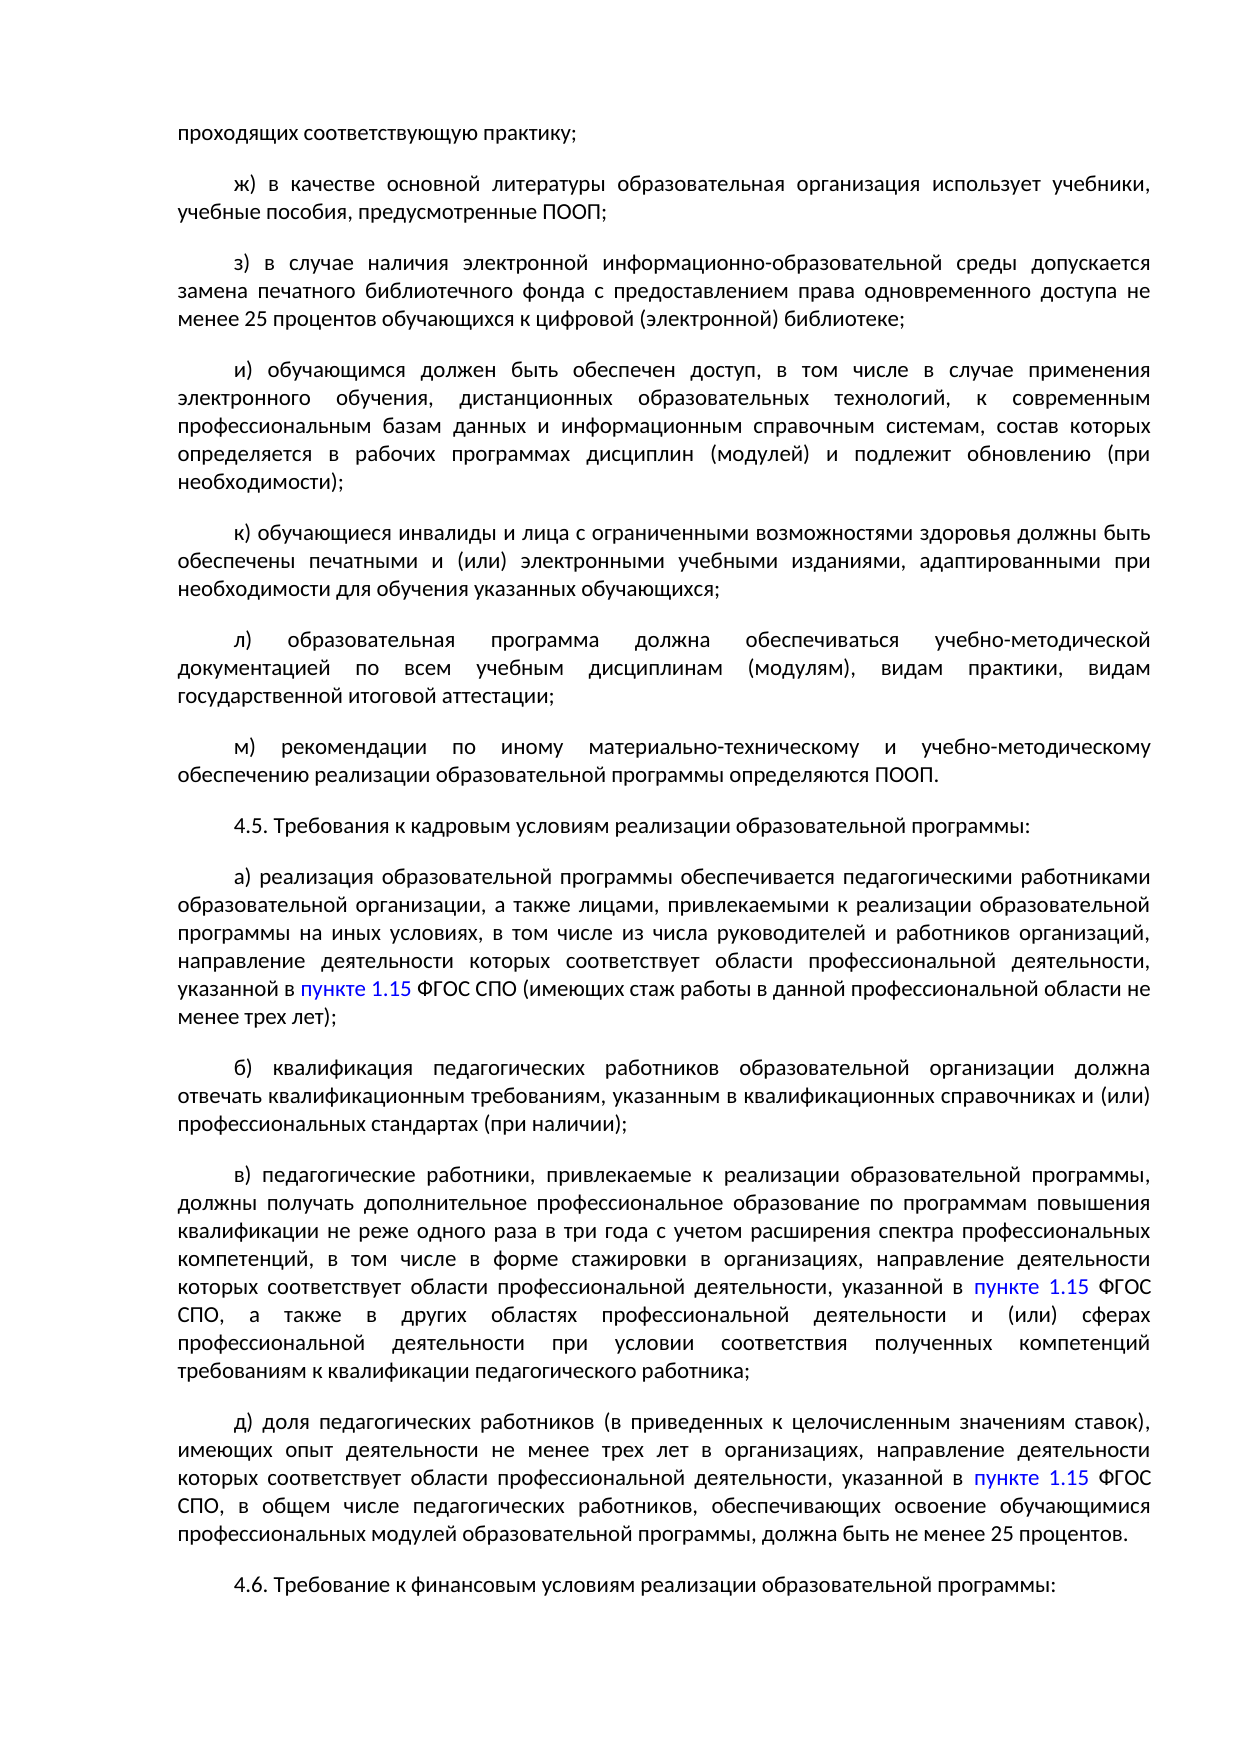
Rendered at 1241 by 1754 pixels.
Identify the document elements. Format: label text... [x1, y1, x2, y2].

text а) реализация образовательной программы обеспечивается педагогическими работниками образовательной организации, а также лицами, привлекаемыми к реализации образовательной программы на иных условиях, в том числе из числа руководителей и работников организаций, направление деятельности которых соответствует области профессиональной деятельности, указанной в пункте 1.15 ФГОС СПО (имеющих стаж работы в данной профессиональной области не менее трех лет); [177, 862, 1152, 1030]
text 4.5. Требования к кадровым условиям реализации образовательной программы: [177, 811, 1152, 839]
text ж) в качестве основной литературы образовательная организация использует учебники, учебные пособия, предусмотренные ПООП; [177, 169, 1152, 225]
text м) рекомендации по иному материально-техническому и учебно-методическому обеспечению реализации образовательной программы определяются ПООП. [177, 732, 1152, 788]
text д) доля педагогических работников (в приведенных к целочисленным значениям ставок), имеющих опыт деятельности не менее трех лет в организациях, направление деятельности которых соответствует области профессиональной деятельности, указанной в пункте 1.15 ФГОС СПО, в общем числе педагогических работников, обеспечивающих освоение обучающимися профессиональных модулей образовательной программы, должна быть не менее 25 процентов. [177, 1407, 1152, 1547]
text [177, 118, 1152, 146]
text к) обучающиеся инвалиды и лица с ограниченными возможностями здоровья должны быть обеспечены печатными и (или) электронными учебными изданиями, адаптированными при необходимости для обучения указанных обучающихся; [177, 518, 1152, 602]
text л) образовательная программа должна обеспечиваться учебно-методической документацией по всем учебным дисциплинам (модулям), видам практики, видам государственной итоговой аттестации; [177, 625, 1152, 709]
text 4.6. Требование к финансовым условиям реализации образовательной программы: [177, 1570, 1152, 1598]
text и) обучающимся должен быть обеспечен доступ, в том числе в случае применения электронного обучения, дистанционных образовательных технологий, к современным профессиональным базам данных и информационным справочным системам, состав которых определяется в рабочих программах дисциплин (модулей) и подлежит обновлению (при необходимости); [177, 355, 1152, 495]
text в) педагогические работники, привлекаемые к реализации образовательной программы, должны получать дополнительное профессиональное образование по программам повышения квалификации не реже одного раза в три года с учетом расширения спектра профессиональных компетенций, в том числе в форме стажировки в организациях, направление деятельности которых соответствует области профессиональной деятельности, указанной в пункте 1.15 ФГОС СПО, а также в других областях профессиональной деятельности и (или) сферах профессиональной деятельности при условии соответствия полученных компетенций требованиям к квалификации педагогического работника; [177, 1160, 1152, 1384]
text б) квалификация педагогических работников образовательной организации должна отвечать квалификационным требованиям, указанным в квалификационных справочниках и (или) профессиональных стандартах (при наличии); [177, 1053, 1152, 1137]
text з) в случае наличия электронной информационно-образовательной среды допускается замена печатного библиотечного фонда с предоставлением права одновременного доступа не менее 25 процентов обучающихся к цифровой (электронной) библиотеке; [177, 248, 1152, 332]
